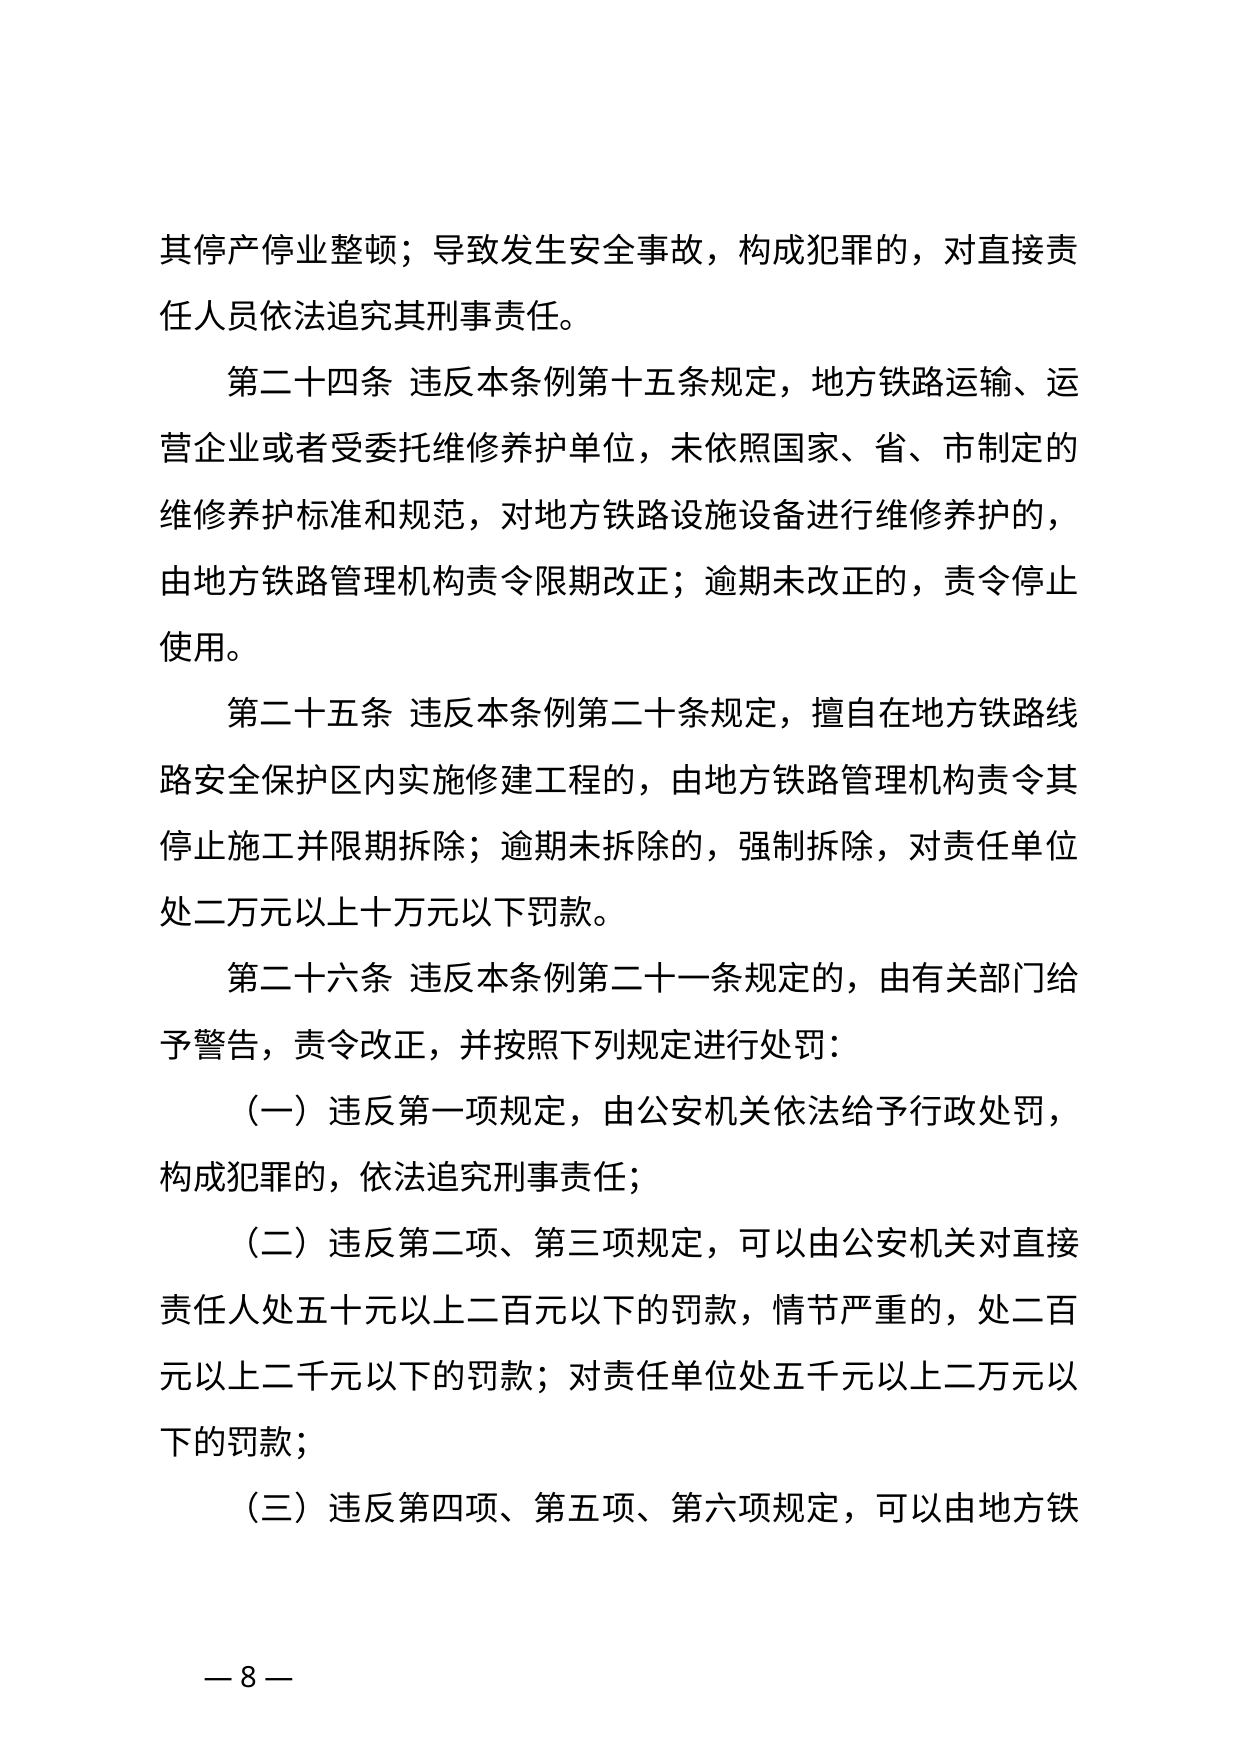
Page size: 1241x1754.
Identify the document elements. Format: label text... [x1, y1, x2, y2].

text （一）违反第一项规定，由公安机关依法给予行政处罚，构成犯罪的，依法追究刑事责任； [159, 1076, 1081, 1208]
text 第二十五条 违反本条例第二十条规定，擅自在地方铁路线路安全保护区内实施修建工程的，由地方铁路管理机构责令其停止施工并限期拆除；逾期未拆除的，强制拆除，对责任单位处二万元以上十万元以下罚款。 [159, 678, 1081, 943]
text 第二十四条 违反本条例第十五条规定，地方铁路运输、运营企业或者受委托维修养护单位，未依照国家、省、市制定的维修养护标准和规范，对地方铁路设施设备进行维修养护的，由地方铁路管理机构责令限期改正；逾期未改正的，责令停止使用。 [159, 347, 1081, 678]
text 第二十六条 违反本条例第二十一条规定的，由有关部门给予警告，责令改正，并按照下列规定进行处罚： [159, 943, 1081, 1076]
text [159, 214, 1081, 347]
text （二）违反第二项、第三项规定，可以由公安机关对直接责任人处五十元以上二百元以下的罚款，情节严重的，处二百元以上二千元以下的罚款；对责任单位处五千元以上二万元以下的罚款； [159, 1208, 1081, 1473]
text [159, 1473, 1081, 1539]
